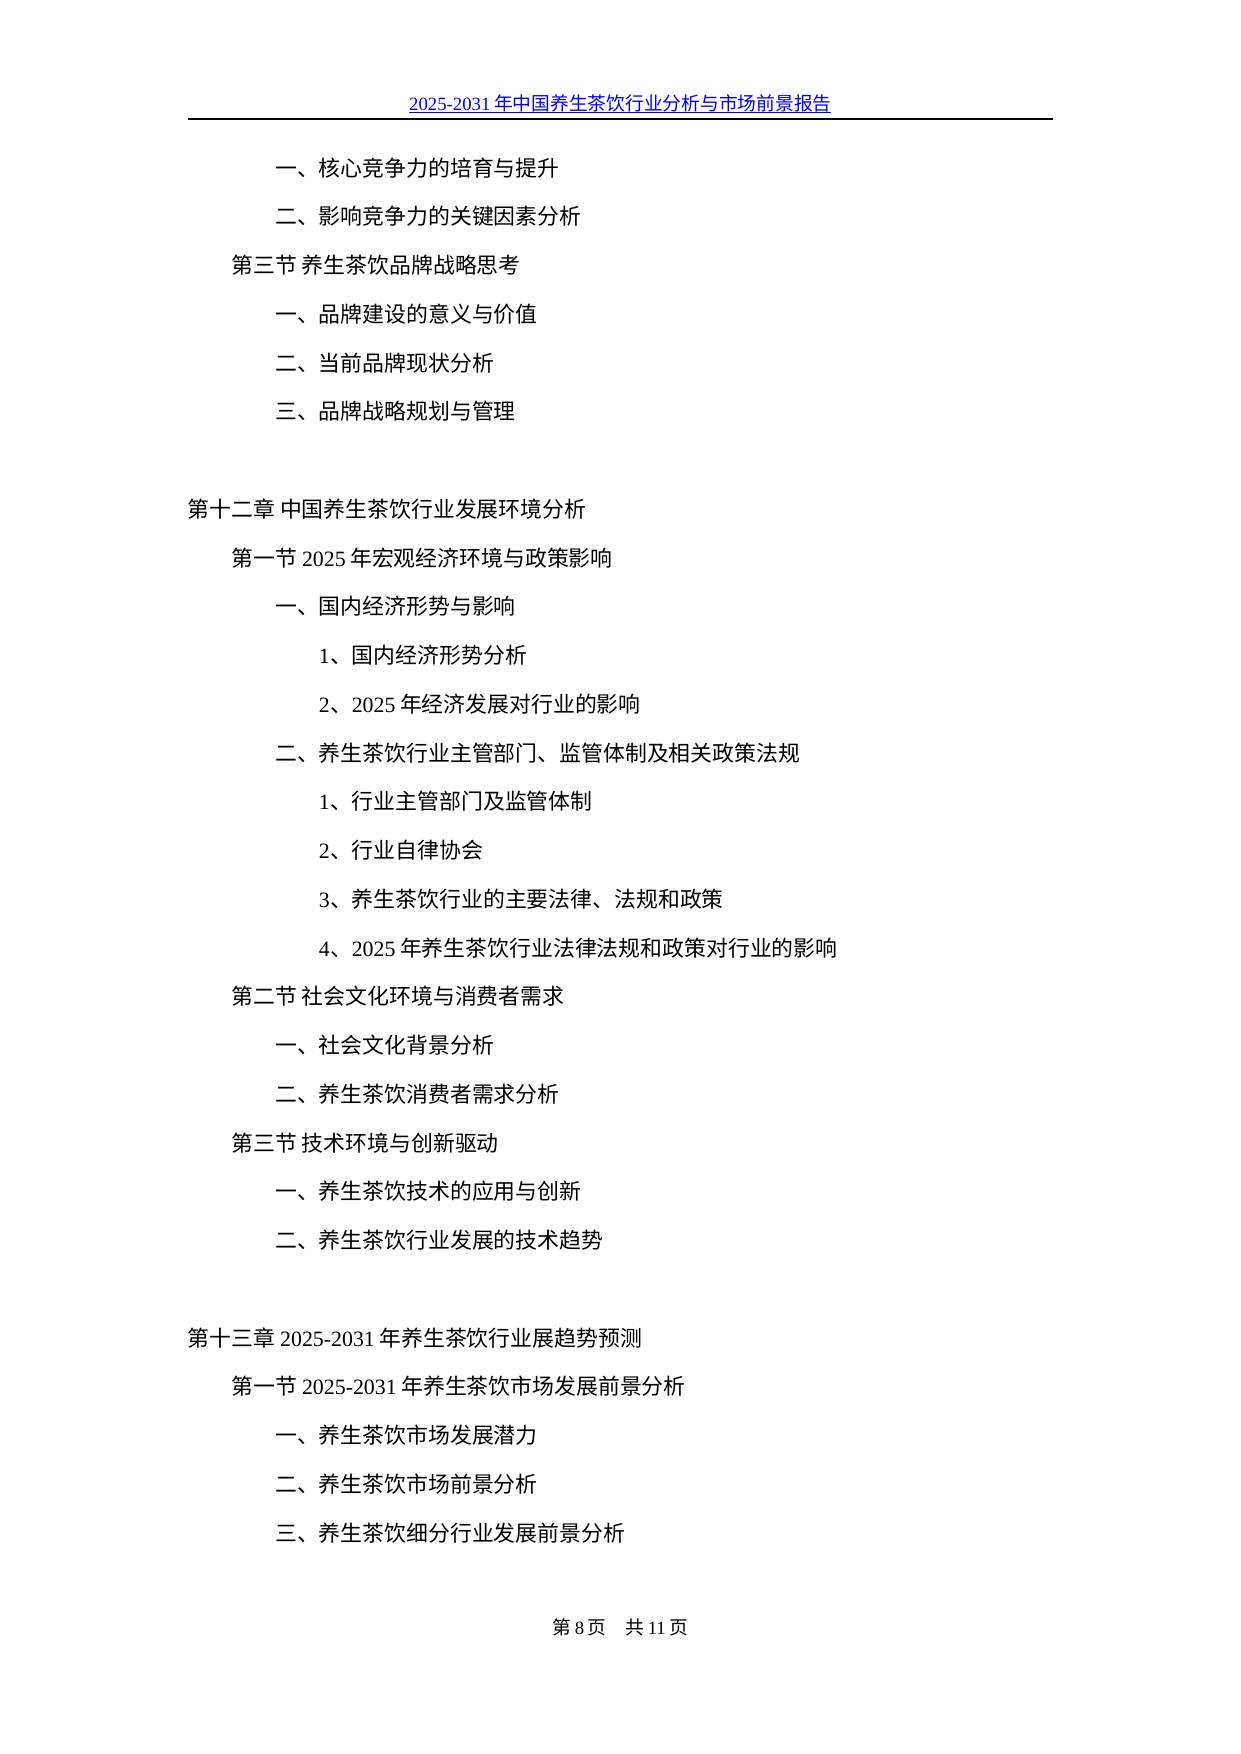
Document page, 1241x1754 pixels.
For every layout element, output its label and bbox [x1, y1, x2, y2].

text [187, 150, 1053, 1548]
